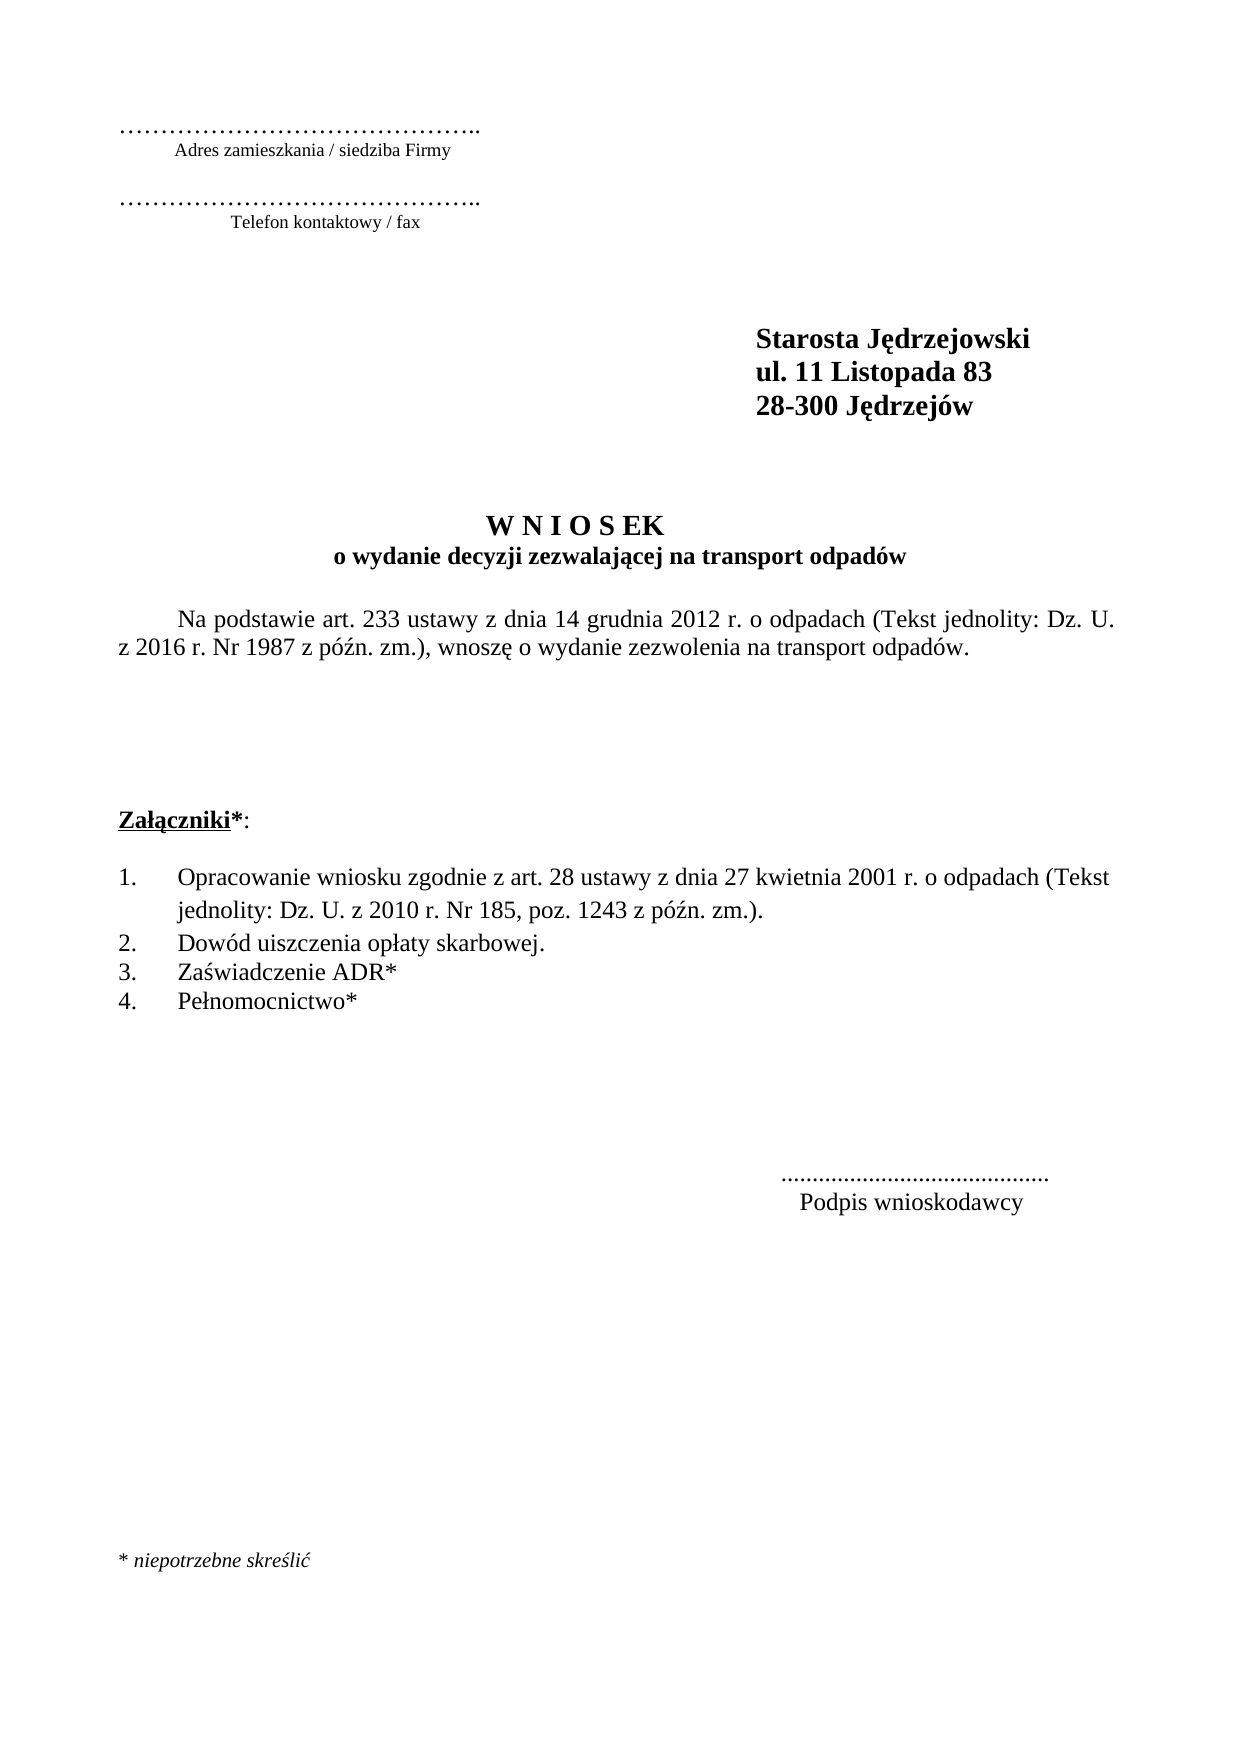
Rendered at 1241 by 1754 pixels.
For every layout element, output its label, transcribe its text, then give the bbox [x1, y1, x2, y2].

list Dowód uiszczenia opłaty skarbowej. [118, 928, 1122, 957]
text W N I O S EK [118, 508, 1122, 541]
text Starosta Jędrzejowski [756, 321, 1122, 354]
text Telefon kontaktowy / fax [118, 211, 1122, 232]
list Pełnomocnictwo* [118, 986, 1122, 1015]
text ul. 11 Listopada 83 [756, 354, 1122, 388]
list Opracowanie wniosku zgodnie z art. 28 ustawy z dnia 27 kwietnia 2001 r. o odpadach (Tekst jednolity: Dz. U. z 2010 r. Nr 185, poz. 1243 z późn. zm.). [118, 862, 1122, 924]
text 28-300 Jędrzejów [643, 388, 1122, 422]
list Zaświadczenie ADR* [118, 957, 1122, 986]
text ........................................... [118, 1158, 1122, 1187]
text …………………………………….. [118, 110, 1122, 139]
text * niepotrzebne skreślić [118, 1548, 1122, 1572]
text Załączniki*: [118, 805, 1122, 834]
text …………………………………….. [118, 182, 1122, 211]
text Adres zamieszkania / siedziba Firmy [118, 139, 1122, 161]
text Na podstawie art. 233 ustawy z dnia 14 grudnia 2012 r. o odpadach (Tekst jednolity: Dz. U. z 2016 r. Nr 1987 z późn. zm.), wnoszę o wydanie zezwolenia na transport odpadów. [118, 604, 1122, 661]
text Podpis wnioskodawcy [118, 1187, 1122, 1216]
text o wydanie decyzji zezwalającej na transport odpadów [118, 541, 1122, 570]
